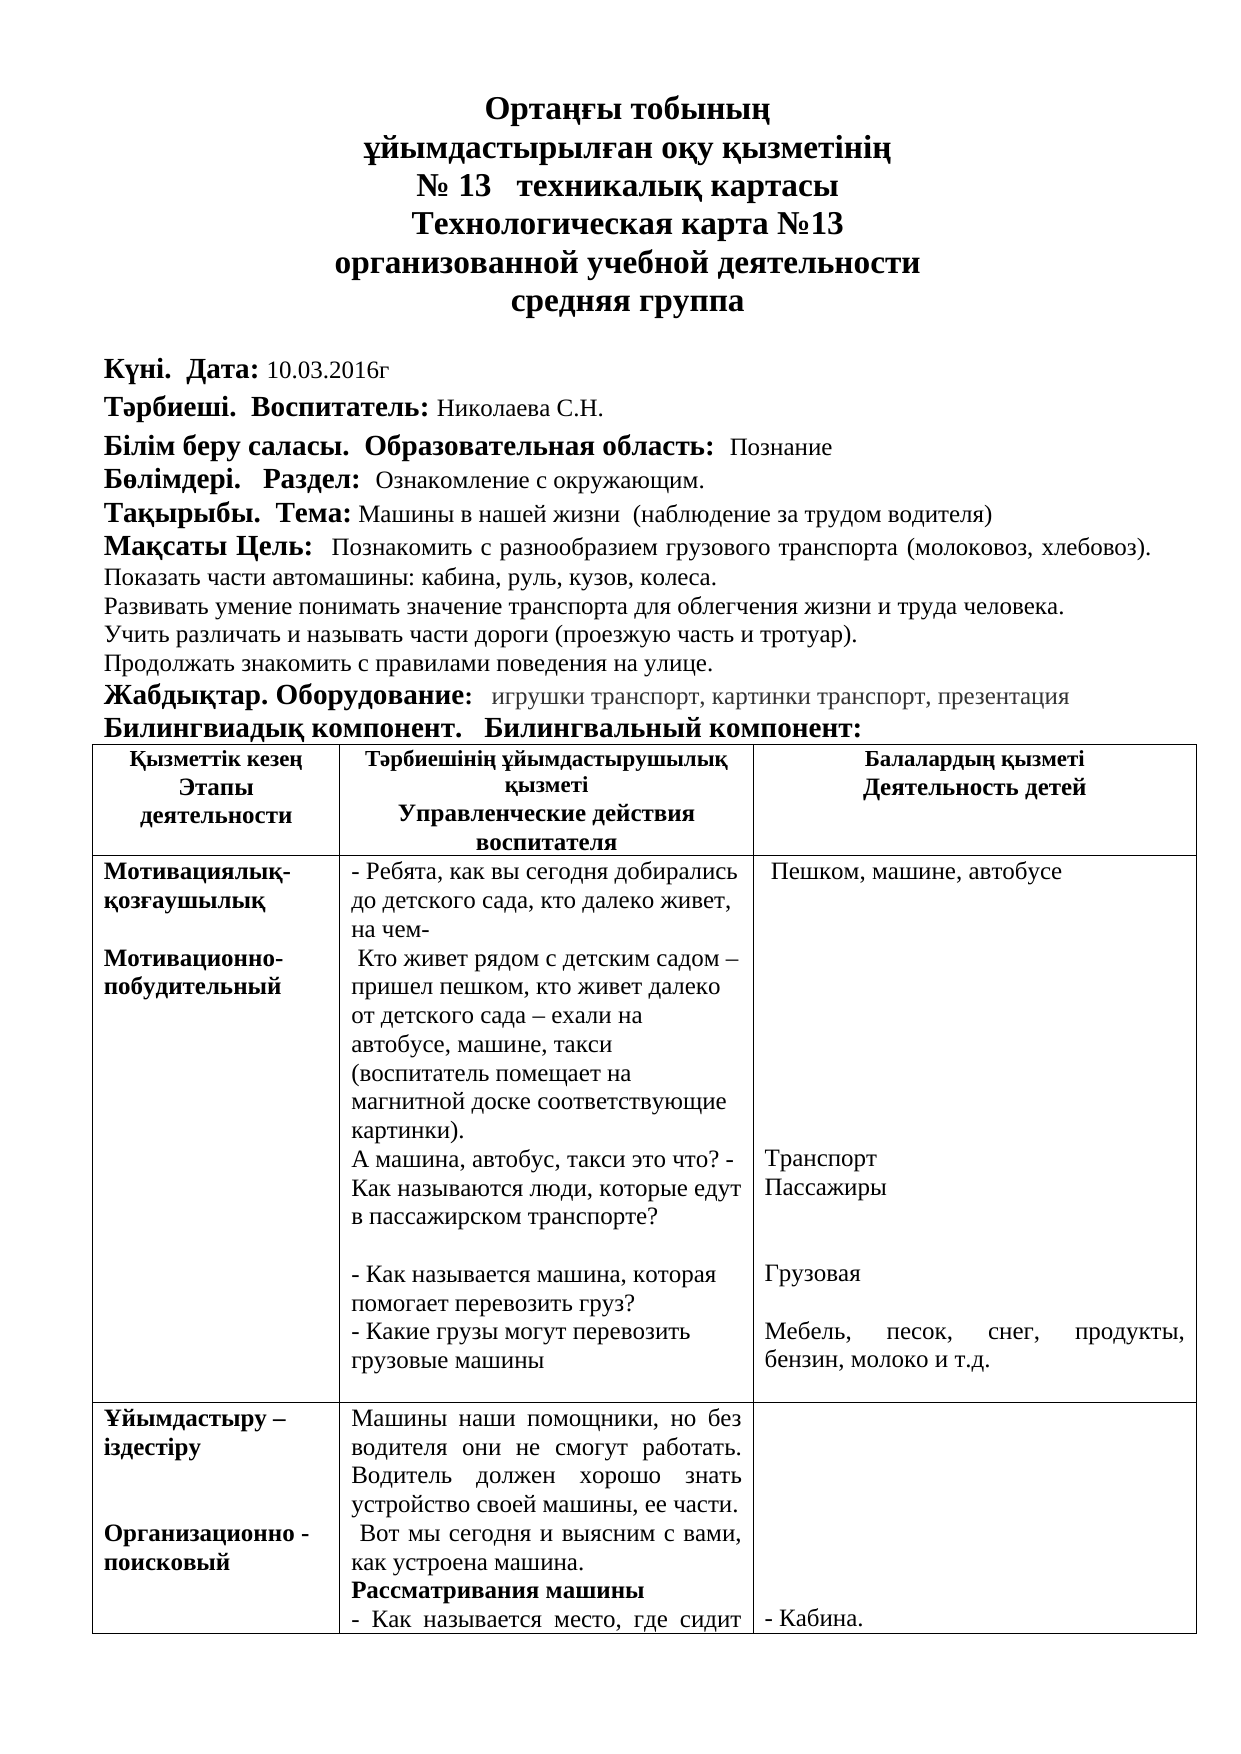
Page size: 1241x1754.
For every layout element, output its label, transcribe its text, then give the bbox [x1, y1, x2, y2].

table_cell - Ребята, как вы сегодня добирались до детского сада, кто далеко живет, на чем- Кто живет рядом с детским садом – пришел пешком, кто живет далеко от детского сада – ехали на автобусе, машине, такси (воспитатель помещает на магнитной доске соответствующие картинки). А машина, автобус, такси это что? - Как называются люди, которые едут в пассажирском транспорте? - Как называется машина, которая помогает перевозить груз? - Какие грузы могут перевозить грузовые машины [340, 856, 753, 1402]
text Учить различать и называть части дороги (проезжую часть и тротуар). [103, 619, 1152, 648]
text Тақырыбы. Тема: Машины в нашей жизни (наблюдение за трудом водителя) [103, 495, 1152, 528]
text Технологическая карта №13 [103, 204, 1152, 242]
text № 13 техникалық картасы [103, 165, 1152, 204]
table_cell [340, 1403, 753, 1633]
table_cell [754, 1403, 1196, 1633]
table_cell Мотивациялық- қозғаушылық Мотивационно-побудительный [93, 856, 339, 1402]
text Білім беру саласы. Образовательная область: Познание [103, 428, 1152, 461]
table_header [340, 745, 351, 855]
table_cell Пешком, машине, автобусе Транспорт Пассажиры Грузовая Мебель, песок, снег, продукты, бензин, молоко и т.д. [754, 856, 1196, 1402]
table_header Балалардың қызметі Деятельность детей [754, 745, 1196, 855]
text Ортаңғы тобының [103, 89, 1152, 127]
text организованной учебной деятельности [103, 242, 1152, 280]
text Жабдықтар. Оборудование: игрушки транспорт, картинки транспорт, презентация [103, 677, 1152, 711]
text Развивать умение понимать значение транспорта для облегчения жизни и труда человека. [103, 591, 1152, 619]
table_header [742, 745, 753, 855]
text ұйымдастырылған оқу қызметінің [103, 127, 1152, 165]
text средняя группа [103, 280, 1152, 319]
table_header Қызметтік кезең Этапы деятельности [93, 745, 339, 855]
text Күні. Дата: 10.03.2016г [103, 351, 1152, 384]
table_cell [93, 1403, 339, 1633]
text Бөлімдері. Раздел: Ознакомление с окружающим. [103, 461, 1152, 495]
text Тәрбиеші. Воспитатель: Николаева С.Н. [103, 389, 1152, 423]
text Билингвиадық компонент. Билингвальный компонент: [103, 711, 1152, 744]
text Продолжать знакомить с правилами поведения на улице. [103, 648, 1152, 677]
text Мақсаты Цель: Познакомить с разнообразием грузового транспорта (молоковоз, хлебовоз). Показать части автомашины: кабина, руль, кузов, колеса. [103, 528, 1152, 591]
